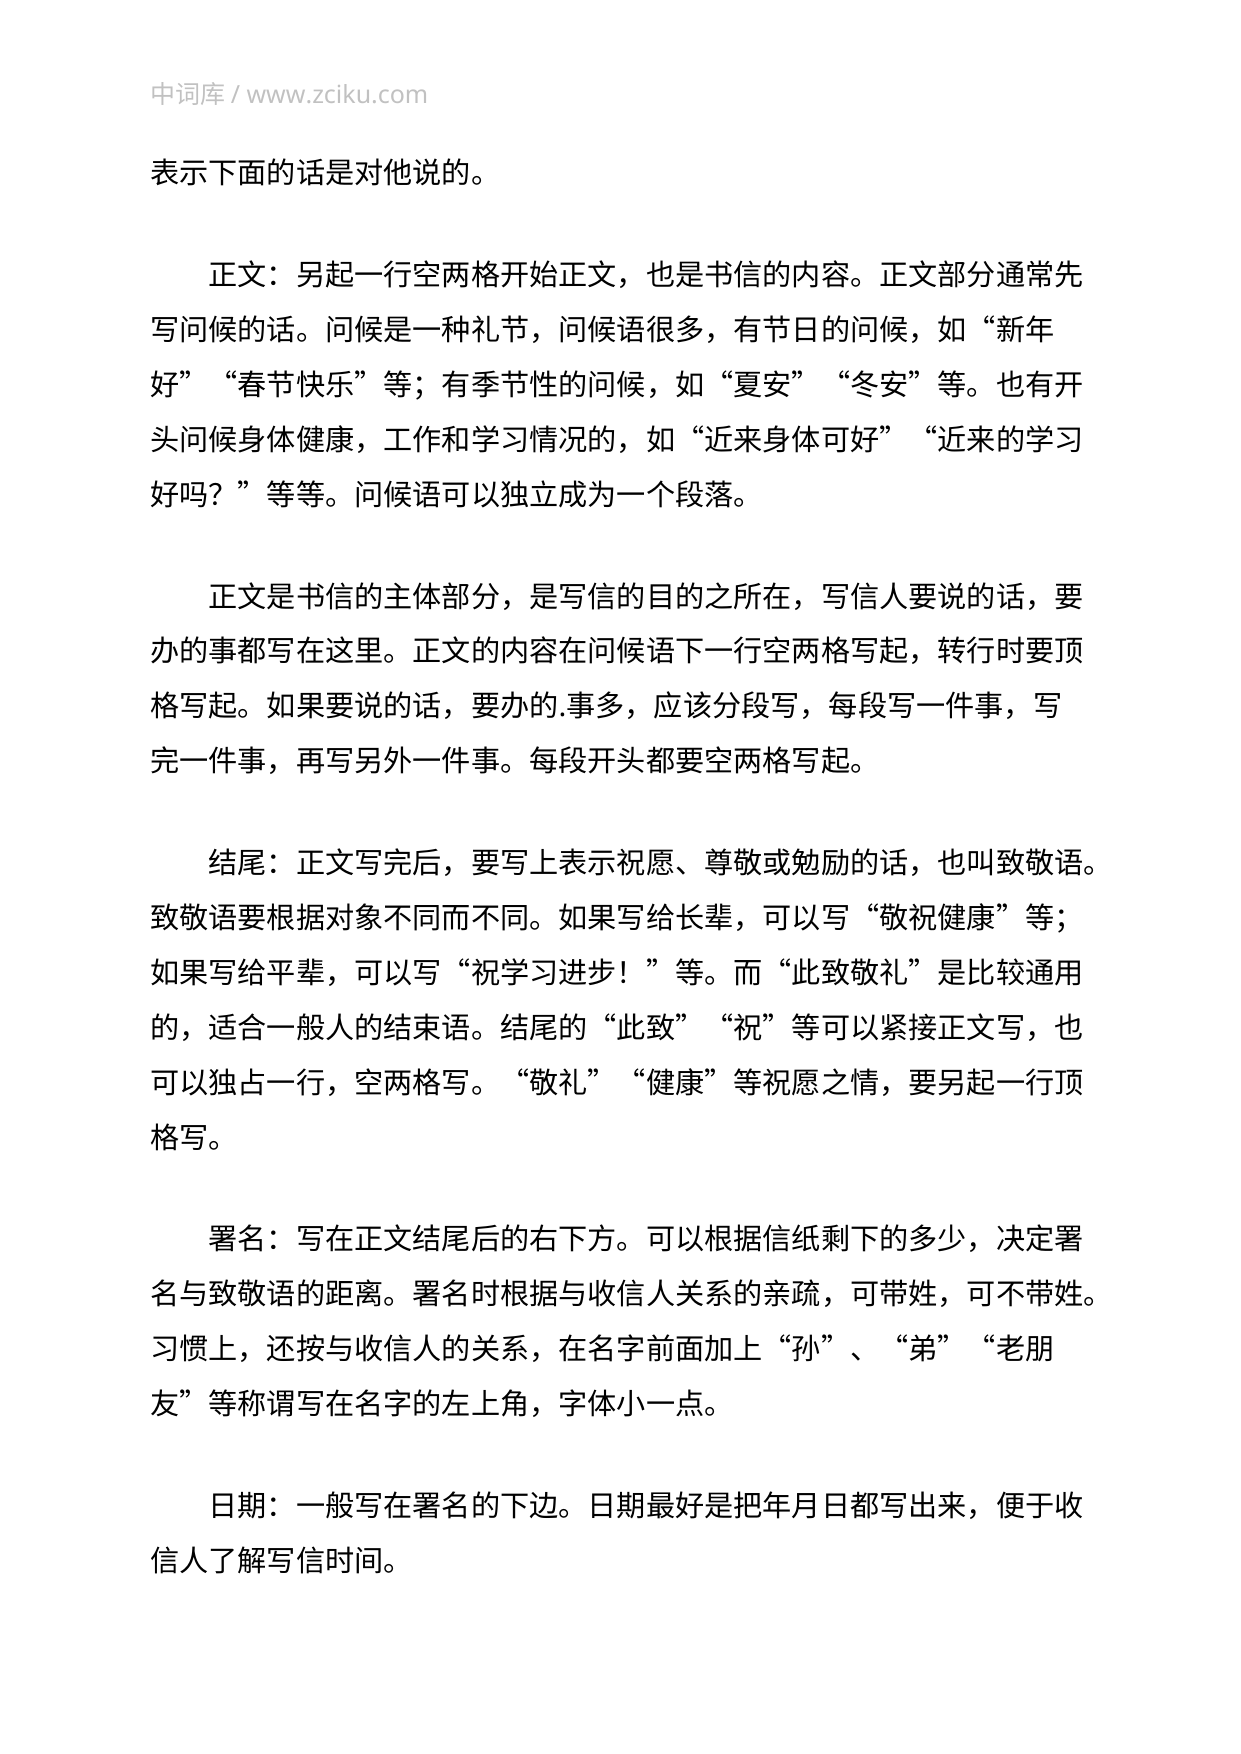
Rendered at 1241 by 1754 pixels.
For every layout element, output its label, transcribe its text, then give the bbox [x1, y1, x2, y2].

text 正文是书信的主体部分，是写信的目的之所在，写信人要说的话，要办的事都写在这里。正文的内容在问候语下一行空两格写起，转行时要顶格写起。如果要说的话，要办的.事多，应该分段写，每段写一件事，写完一件事，再写另外一件事。每段开头都要空两格写起。 [150, 573, 1090, 780]
text 署名：写在正文结尾后的右下方。可以根据信纸剩下的多少，决定署名与致敬语的距离。署名时根据与收信人关系的亲疏，可带姓，可不带姓。习惯上，还按与收信人的关系，在名字前面加上“孙”、“弟”“老朋友”等称谓写在名字的左上角，字体小一点。 [150, 1216, 1090, 1423]
text 结尾：正文写完后，要写上表示祝愿、尊敬或勉励的话，也叫致敬语。致敬语要根据对象不同而不同。如果写给长辈，可以写“敬祝健康”等；如果写给平辈，可以写“祝学习进步！”等。而“此致敬礼”是比较通用的，适合一般人的结束语。结尾的“此致”“祝”等可以紧接正文写，也可以独占一行，空两格写。“敬礼”“健康”等祝愿之情，要另起一行顶格写。 [150, 840, 1090, 1156]
text 正文：另起一行空两格开始正文，也是书信的内容。正文部分通常先写问候的话。问候是一种礼节，问候语很多，有节日的问候，如“新年好”“春节快乐”等；有季节性的问候，如“夏安”“冬安”等。也有开头问候身体健康，工作和学习情况的，如“近来身体可好”“近来的学习好吗？”等等。问候语可以独立成为一个段落。 [150, 252, 1090, 514]
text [150, 150, 1090, 192]
text 日期：一般写在署名的下边。日期最好是把年月日都写出来，便于收信人了解写信时间。 [150, 1482, 1090, 1579]
